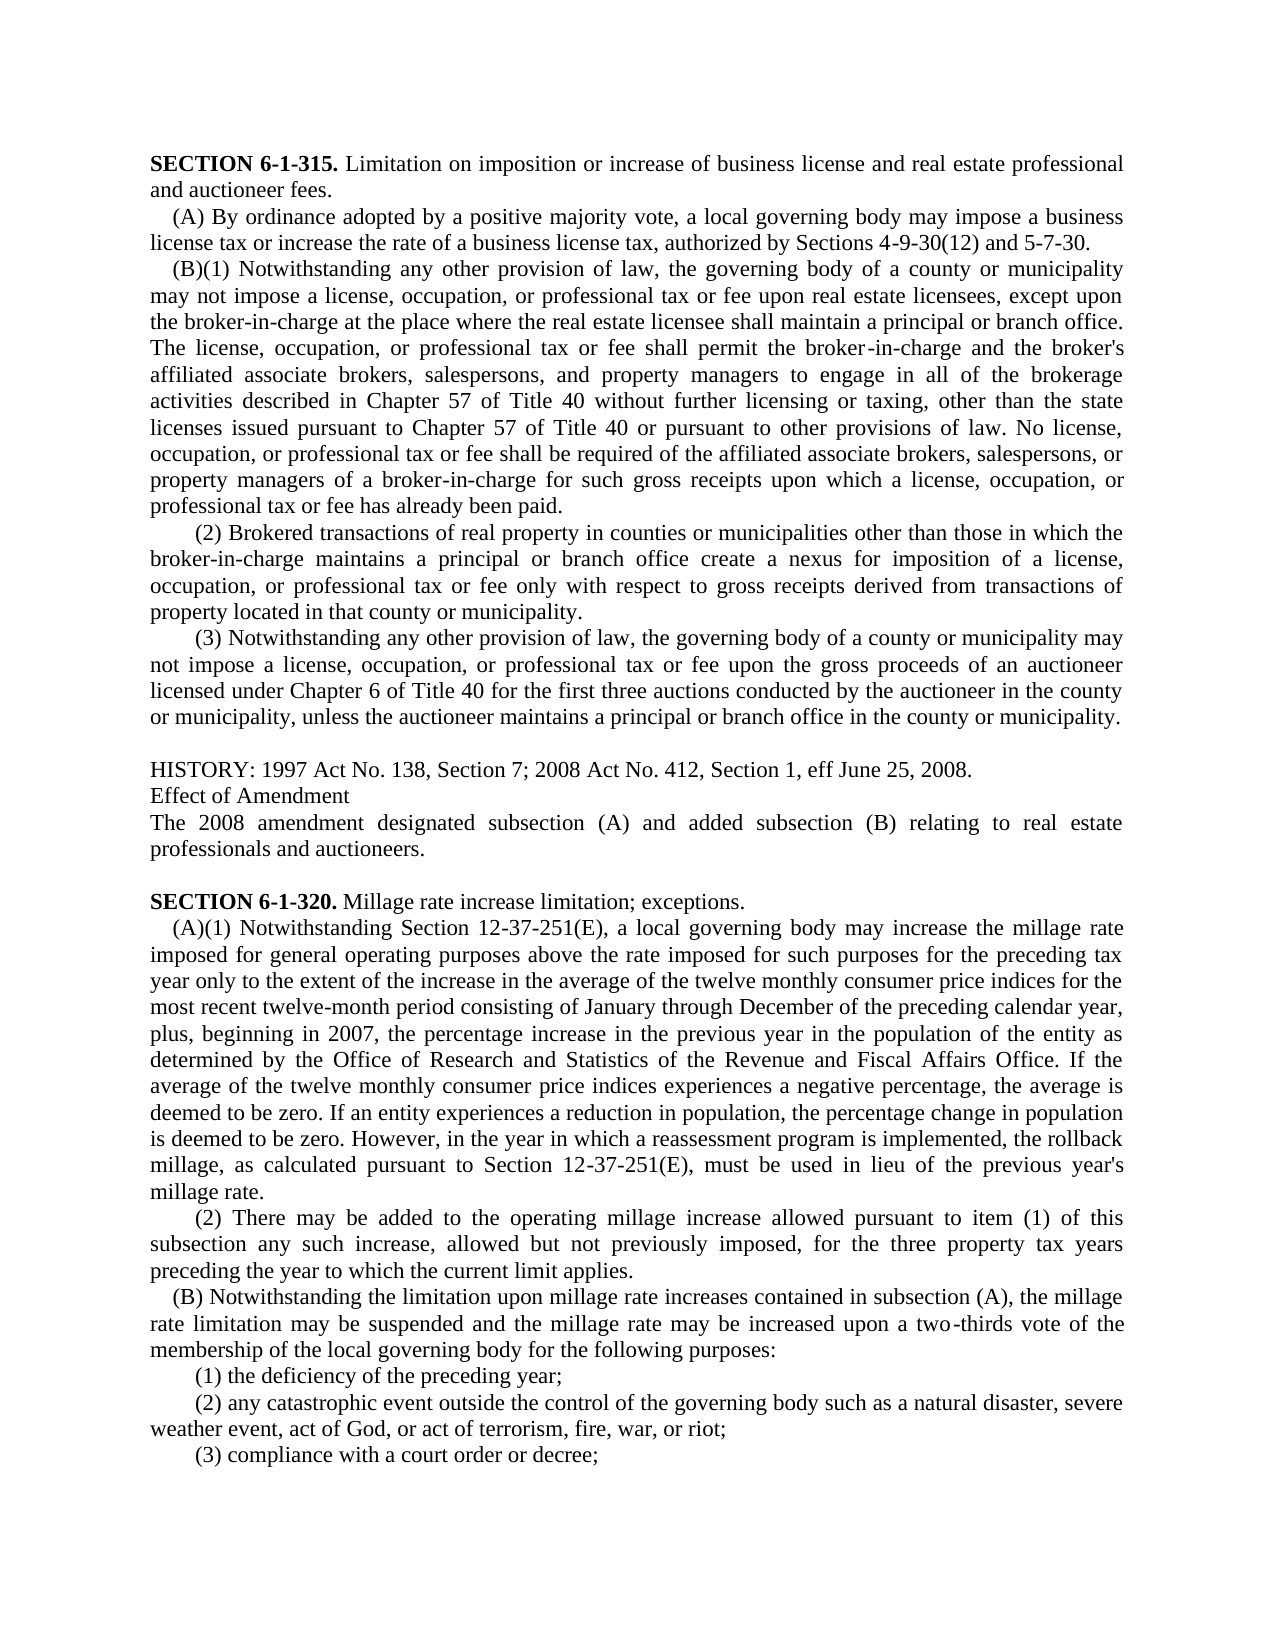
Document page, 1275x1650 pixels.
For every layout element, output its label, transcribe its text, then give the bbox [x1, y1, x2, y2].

text HISTORY: 1997 Act No. 138, Section 7; 2008 Act No. 412, Section 1, eff June 25, 2008. [150, 756, 1125, 782]
text (A) By ordinance adopted by a positive majority vote, a local governing body may impose a business license tax or increase the rate of a business license tax, authorized by Sections 4-9-30(12) and 5-7-30. [150, 203, 1125, 255]
text (2) any catastrophic event outside the control of the governing body such as a natural disaster, severe weather event, act of God, or act of terrorism, fire, war, or riot; [150, 1389, 1125, 1441]
text (3) compliance with a court order or decree; [150, 1441, 1125, 1468]
text (B)(1) Notwithstanding any other provision of law, the governing body of a county or municipality may not impose a license, occupation, or professional tax or fee upon real estate licensees, except upon the broker-in-charge at the place where the real estate licensee shall maintain a principal or branch office. The license, occupation, or professional tax or fee shall permit the broker-in-charge and the broker's affiliated associate brokers, salespersons, and property managers to engage in all of the brokerage activities described in Chapter 57 of Title 40 without further licensing or taxing, other than the state licenses issued pursuant to Chapter 57 of Title 40 or pursuant to other provisions of law. No license, occupation, or professional tax or fee shall be required of the affiliated associate brokers, salespersons, or property managers of a broker-in-charge for such gross receipts upon which a license, occupation, or professional tax or fee has already been paid. [150, 255, 1125, 519]
text SECTION 6-1-320. Millage rate increase limitation; exceptions. [150, 888, 1125, 914]
text (2) There may be added to the operating millage increase allowed pursuant to item (1) of this subsection any such increase, allowed but not previously imposed, for the three property tax years preceding the year to which the current limit applies. [150, 1204, 1125, 1283]
text The 2008 amendment designated subsection (A) and added subsection (B) relating to real estate professionals and auctioneers. [150, 809, 1125, 862]
text Effect of Amendment [150, 782, 1125, 809]
text (1) the deficiency of the preceding year; [150, 1362, 1125, 1389]
text (2) Brokered transactions of real property in counties or municipalities other than those in which the broker-in-charge maintains a principal or branch office create a nexus for imposition of a license, occupation, or professional tax or fee only with respect to gross receipts derived from transactions of property located in that county or municipality. [150, 519, 1125, 624]
text (3) Notwithstanding any other provision of law, the governing body of a county or municipality may not impose a license, occupation, or professional tax or fee upon the gross proceeds of an auctioneer licensed under Chapter 6 of Title 40 for the first three auctions conducted by the auctioneer in the county or municipality, unless the auctioneer maintains a principal or branch office in the county or municipality. [150, 624, 1125, 730]
text (B) Notwithstanding the limitation upon millage rate increases contained in subsection (A), the millage rate limitation may be suspended and the millage rate may be increased upon a two-thirds vote of the membership of the local governing body for the following purposes: [150, 1283, 1125, 1362]
text SECTION 6-1-315. Limitation on imposition or increase of business license and real estate professional and auctioneer fees. [150, 150, 1125, 203]
text (A)(1) Notwithstanding Section 12-37-251(E), a local governing body may increase the millage rate imposed for general operating purposes above the rate imposed for such purposes for the preceding tax year only to the extent of the increase in the average of the twelve monthly consumer price indices for the most recent twelve-month period consisting of January through December of the preceding calendar year, plus, beginning in 2007, the percentage increase in the previous year in the population of the entity as determined by the Office of Research and Statistics of the Revenue and Fiscal Affairs Office. If the average of the twelve monthly consumer price indices experiences a negative percentage, the average is deemed to be zero. If an entity experiences a reduction in population, the percentage change in population is deemed to be zero. However, in the year in which a reassessment program is implemented, the rollback millage, as calculated pursuant to Section 12-37-251(E), must be used in lieu of the previous year's millage rate. [150, 914, 1125, 1204]
